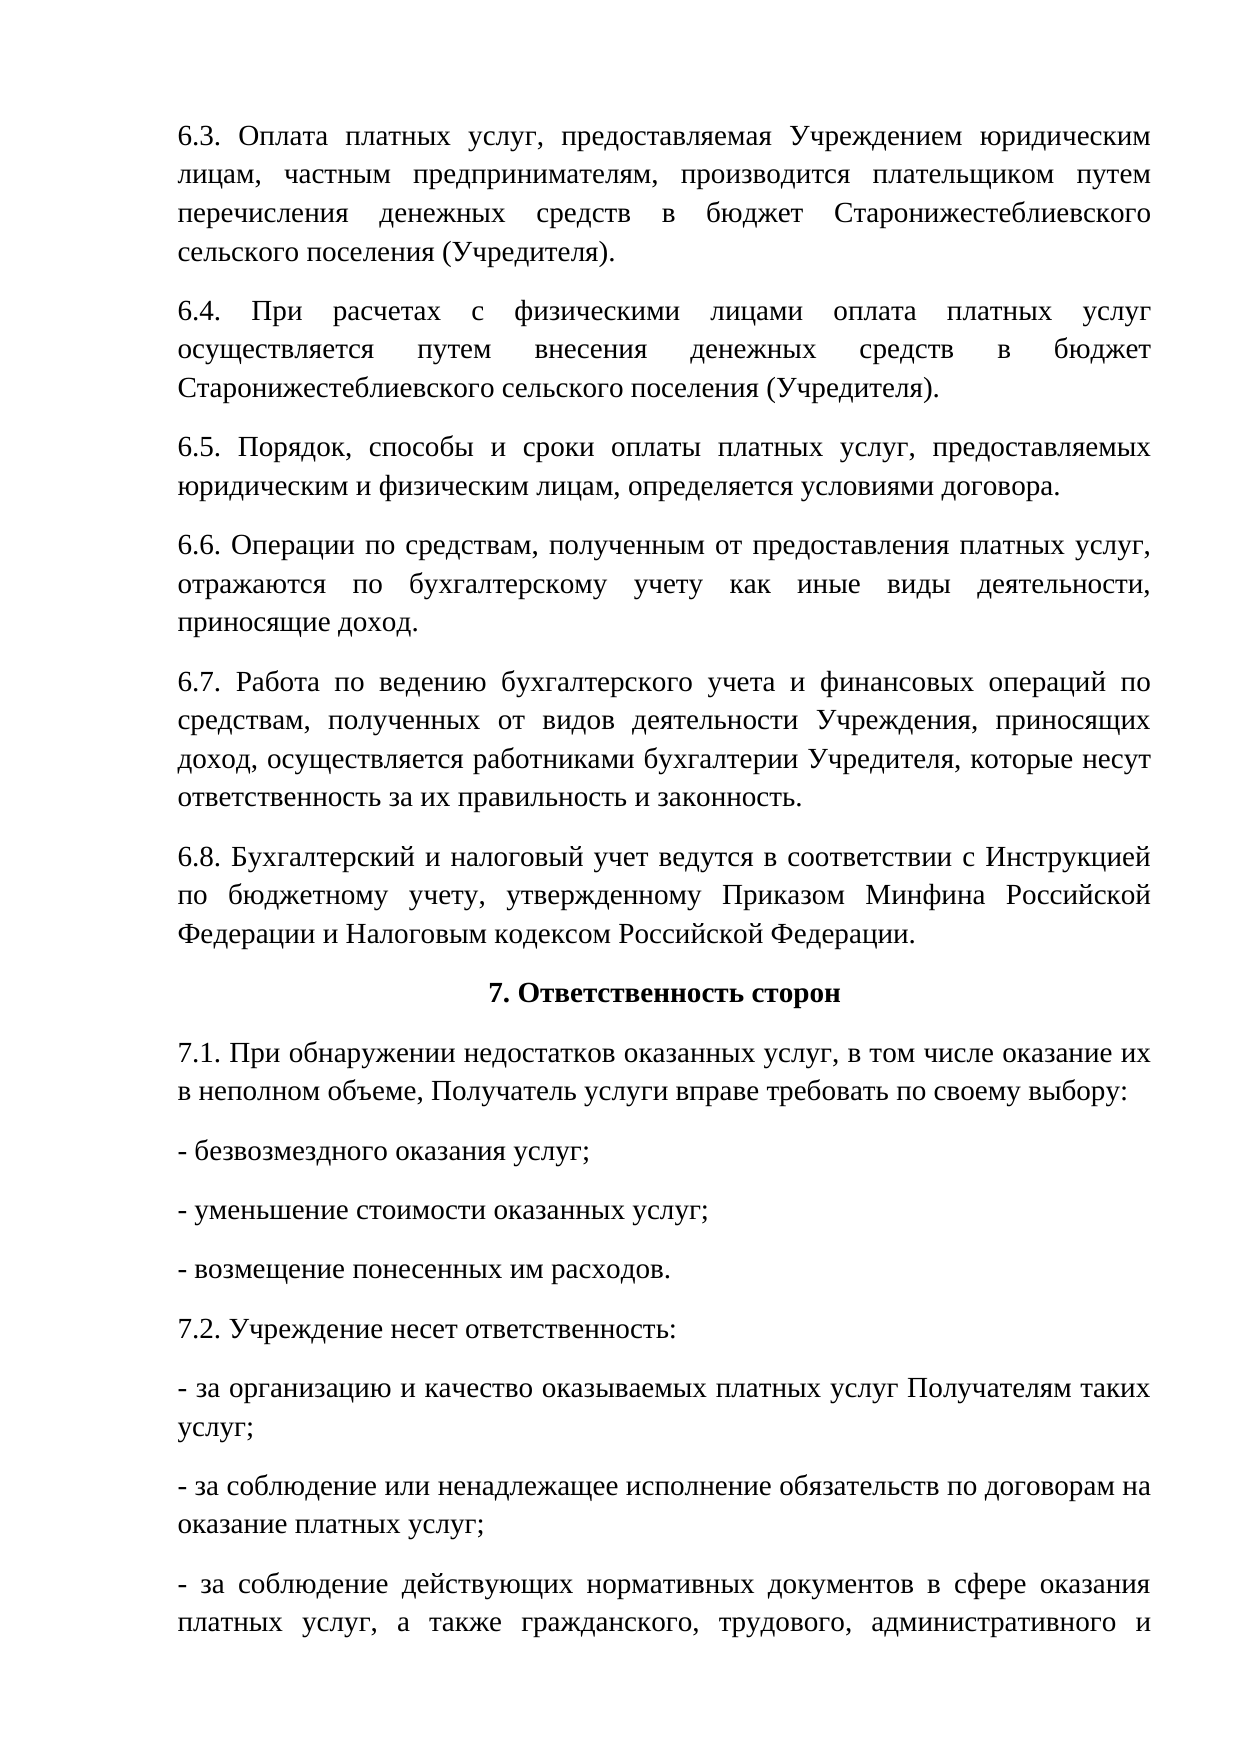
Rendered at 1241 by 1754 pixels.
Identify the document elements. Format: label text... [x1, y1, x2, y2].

text 6.4. При расчетах с физическими лицами оплата платных услуг осуществляется путем внесения денежных средств в бюджет Старонижестеблиевского сельского поселения (Учредителя). [177, 293, 1152, 404]
text 7.2. Учреждение несет ответственность: [177, 1311, 1152, 1344]
text 6.8. Бухгалтерский и налоговый учет ведутся в соответствии с Инструкцией по бюджетному учету, утвержденному Приказом Минфина Российской Федерации и Налоговым кодексом Российской Федерации. [177, 839, 1152, 949]
text - за соблюдение или ненадлежащее исполнение обязательств по договорам на оказание платных услуг; [177, 1468, 1152, 1540]
text - за организацию и качество оказываемых платных услуг Получателям таких услуг; [177, 1370, 1152, 1442]
text 7. Ответственность сторон [177, 975, 1152, 1009]
text - безвозмездного оказания услуг; [177, 1133, 1152, 1166]
text 7.1. При обнаружении недостатков оказанных услуг, в том числе оказание их в неполном объеме, Получатель услуги вправе требовать по своему выбору: [177, 1035, 1152, 1107]
text 6.5. Порядок, способы и сроки оплаты платных услуг, предоставляемых юридическим и физическим лицам, определяется условиями договора. [177, 429, 1152, 502]
text - возмещение понесенных им расходов. [177, 1251, 1152, 1285]
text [177, 1566, 1152, 1638]
text - уменьшение стоимости оказанных услуг; [177, 1192, 1152, 1226]
text 6.6. Операции по средствам, полученным от предоставления платных услуг, отражаются по бухгалтерскому учету как иные виды деятельности, приносящие доход. [177, 527, 1152, 638]
text 6.3. Оплата платных услуг, предоставляемая Учреждением юридическим лицам, частным предпринимателям, производится плательщиком путем перечисления денежных средств в бюджет Старонижестеблиевского сельского поселения (Учредителя). [177, 118, 1152, 267]
text 6.7. Работа по ведению бухгалтерского учета и финансовых операций по средствам, полученных от видов деятельности Учреждения, приносящих доход, осуществляется работниками бухгалтерии Учредителя, которые несут ответственность за их правильность и законность. [177, 664, 1152, 813]
